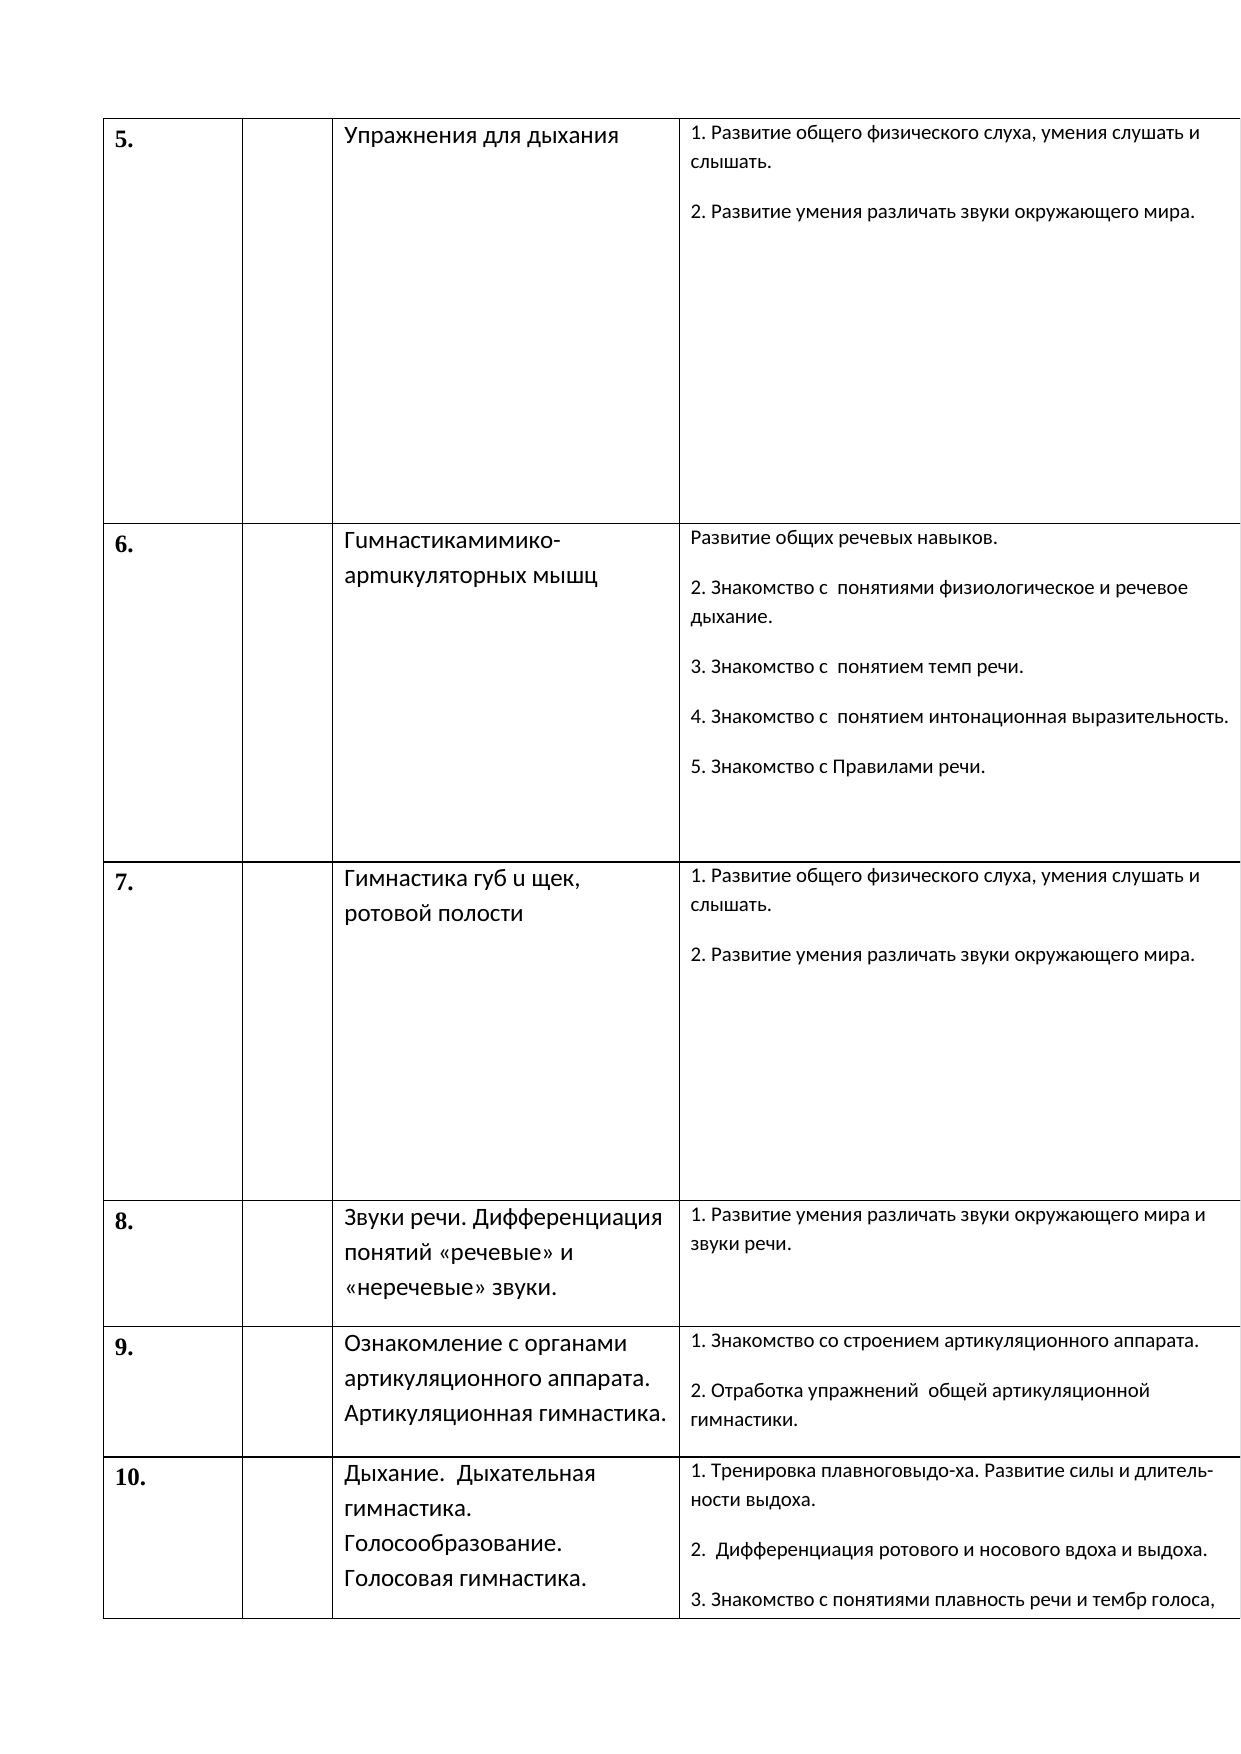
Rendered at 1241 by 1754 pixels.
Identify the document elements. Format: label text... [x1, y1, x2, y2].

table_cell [680, 1458, 1240, 1618]
table_cell Гuмнacтикaмимикo-аpmuкуляторных мышц [333, 524, 679, 861]
table_cell [104, 1201, 242, 1326]
table_cell 1. Развитие умения различать звуки окружающего мира и звуки речи. [680, 1201, 1240, 1326]
table_cell [243, 524, 332, 861]
table_cell [243, 1201, 332, 1326]
table_cell 1. Знакомство со строением артикуляционного аппарата. 2. Отработка упражнений общей артикуляционной гимнастики. [680, 1327, 1240, 1456]
table_cell Гимнастика губ u щек, ротовой полости [333, 863, 679, 1200]
table_cell [104, 1458, 242, 1618]
table_cell 1. Развитие общего физического слуха, умения слушать и слышать. 2. Развитие умения различать звуки окружающего мира. [680, 119, 1240, 523]
table_cell [243, 1458, 332, 1618]
table_cell [104, 863, 242, 1200]
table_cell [333, 1458, 679, 1618]
table_cell Упражнения для дыхания [333, 119, 679, 523]
table_cell [243, 119, 332, 523]
table_cell 1. Развитие общего физического слуха, умения слушать и слышать. 2. Развитие умения различать звуки окружающего мира. [680, 863, 1240, 1200]
table_cell [243, 1327, 332, 1456]
table_cell Ознакомление с органами артикуляционного аппарата. Артикуляционная гимнастика. [333, 1327, 679, 1456]
table_cell [104, 524, 242, 861]
table_cell [104, 119, 242, 523]
table_cell Звуки речи. Дифференциация понятий «речевые» и «неречевые» звуки. [333, 1201, 679, 1326]
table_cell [680, 524, 1240, 861]
table_cell [243, 863, 332, 1200]
table_cell [104, 1327, 242, 1456]
